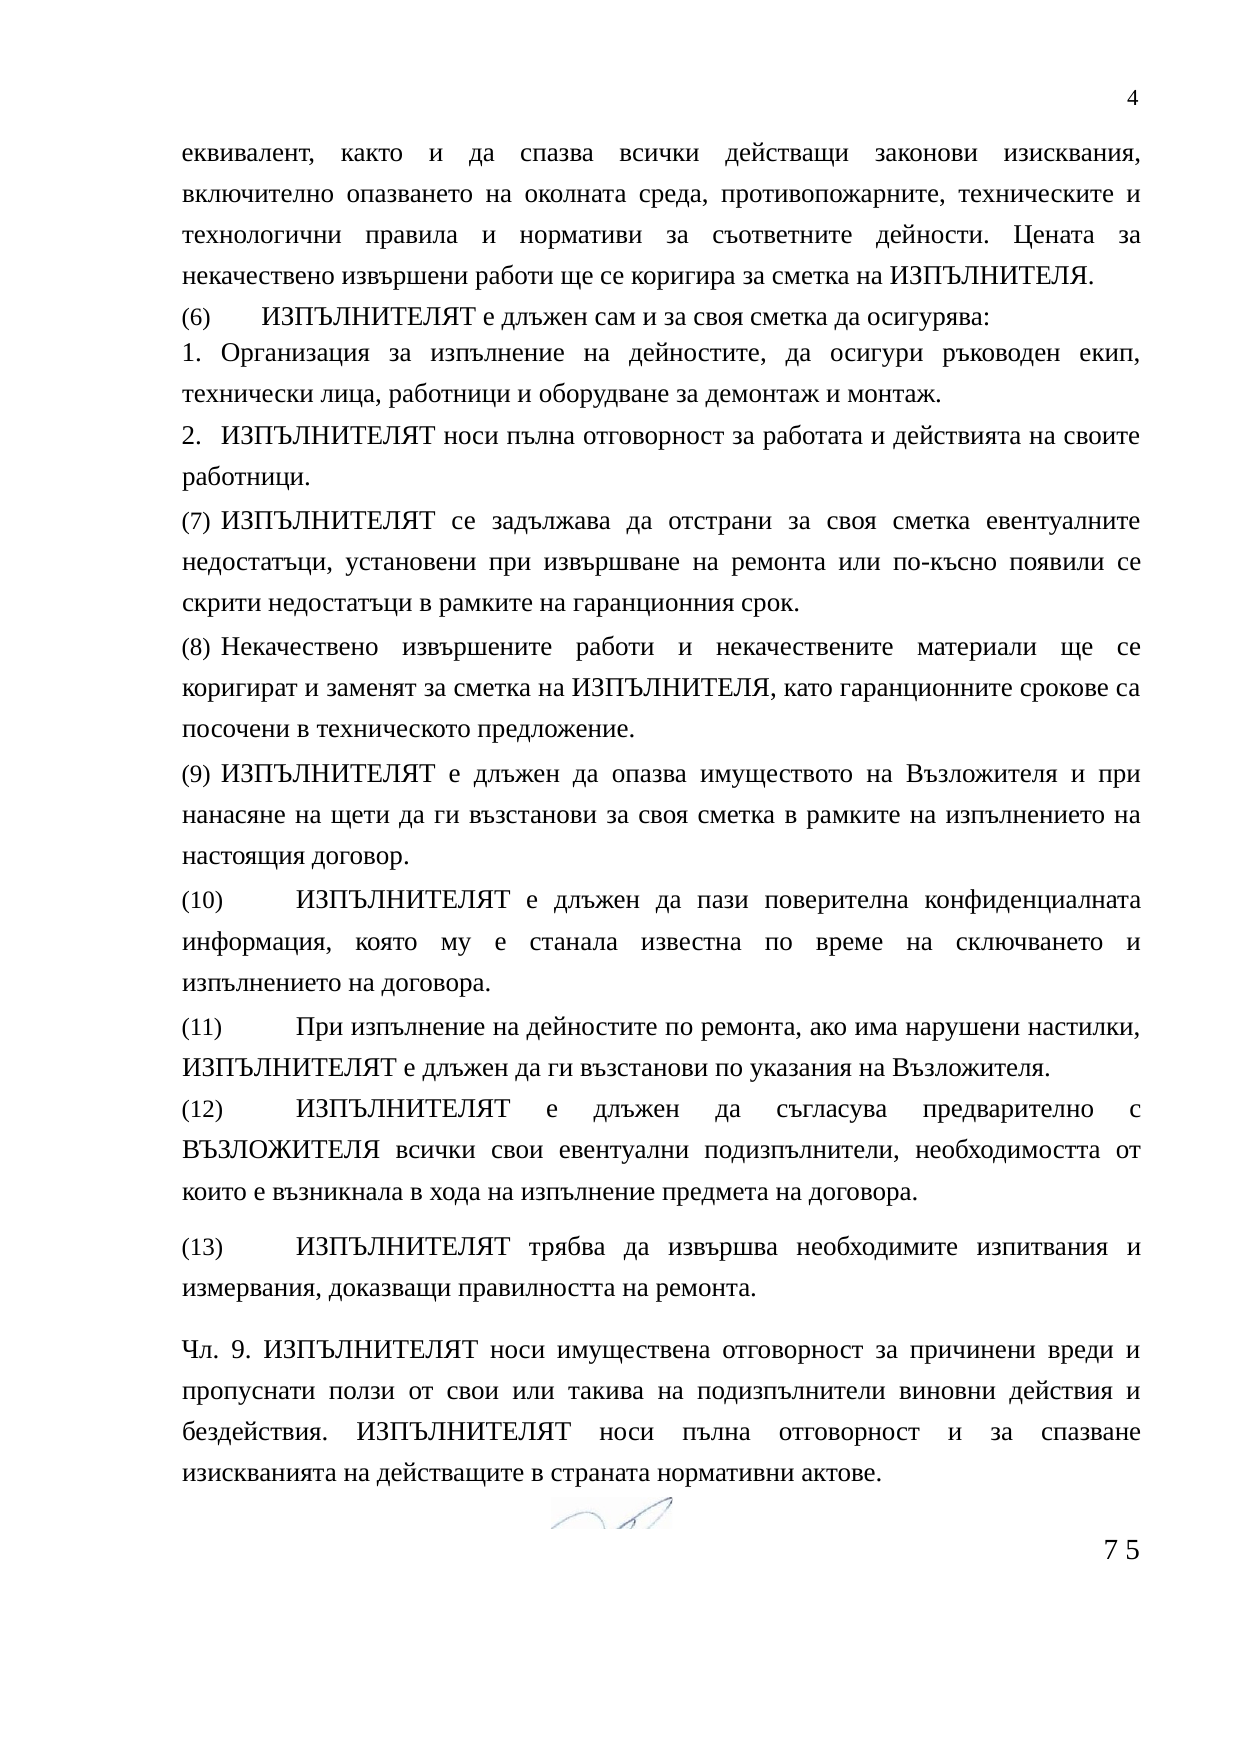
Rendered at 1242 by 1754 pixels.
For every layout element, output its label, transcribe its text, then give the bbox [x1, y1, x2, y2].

list ИЗПЪЛНИТЕЛЯТ е длъжен сам и за своя сметка да осигурява: [181, 300, 1142, 331]
list ИЗПЪЛНИТЕЛЯТ трябва да извършва необходимите изпитвания и измервания, доказващи правилността на ремонта. [181, 1230, 1142, 1302]
list Некачествено извършените работи и некачествените материали ще се коригират и заменят за сметка на ИЗПЪЛНИТЕЛЯ, като гаранционните срокове са посочени в техническото предложение. [181, 630, 1142, 743]
text Чл. 9. ИЗПЪЛНИТЕЛЯТ носи имуществена отговорност за причинени вреди и пропуснати ползи от свои или такива на подизпълнители виновни действия и бездействия. ИЗПЪЛНИТЕЛЯТ носи пълна отговорност и за спазване изискванията на действащите в страната нормативни актове. [181, 1333, 1142, 1487]
list ИЗПЪЛНИТЕЛЯТ е длъжен да опазва имуществото на Възложителя и при нанасяне на щети да ги възстанови за своя сметка в рамките на изпълнението на настоящия договор. [181, 757, 1142, 870]
list Организация за изпълнение на дейностите, да осигури ръководен екип, технически лица, работници и оборудване за демонтаж и монтаж. [181, 336, 1142, 409]
list ИЗПЪЛНИТЕЛЯТ носи пълна отговорност за работата и действията на своите работници. [181, 419, 1142, 491]
list При изпълнение на дейностите по ремонта, ако има нарушени настилки, ИЗПЪЛНИТЕЛЯТ е длъжен да ги възстанови по указания на Възложителя. [181, 1010, 1142, 1082]
text 7 5 [71, 1532, 1140, 1566]
picture [550, 1497, 673, 1529]
list ИЗПЪЛНИТЕЛЯТ е длъжен да пази поверителна конфиденциалната информация, която му е станала известна по време на сключването и изпълнението на договора. [181, 884, 1142, 997]
list ИЗПЪЛНИТЕЛЯТ се задължава да отстрани за своя сметка евентуалните недостатъци, установени при извършване на ремонта или по-късно появили се скрити недостатъци в рамките на гаранционния срок. [181, 504, 1142, 617]
text 4 [71, 84, 1138, 111]
text еквивалент, както и да спазва всички действащи законови изисквания, включително опазването на околната среда, противопожарните, техническите и технологични правила и нормативи за съответните дейности. Цената за некачествено извършени работи ще се коригира за сметка на ИЗПЪЛНИТЕЛЯ. [181, 136, 1142, 290]
list ИЗПЪЛНИТЕЛЯТ е длъжен да съгласува предварително с ВЪЗЛОЖИТЕЛЯ всички свои евентуални подизпълнители, необходимостта от които е възникнала в хода на изпълнение предмета на договора. [181, 1092, 1142, 1206]
